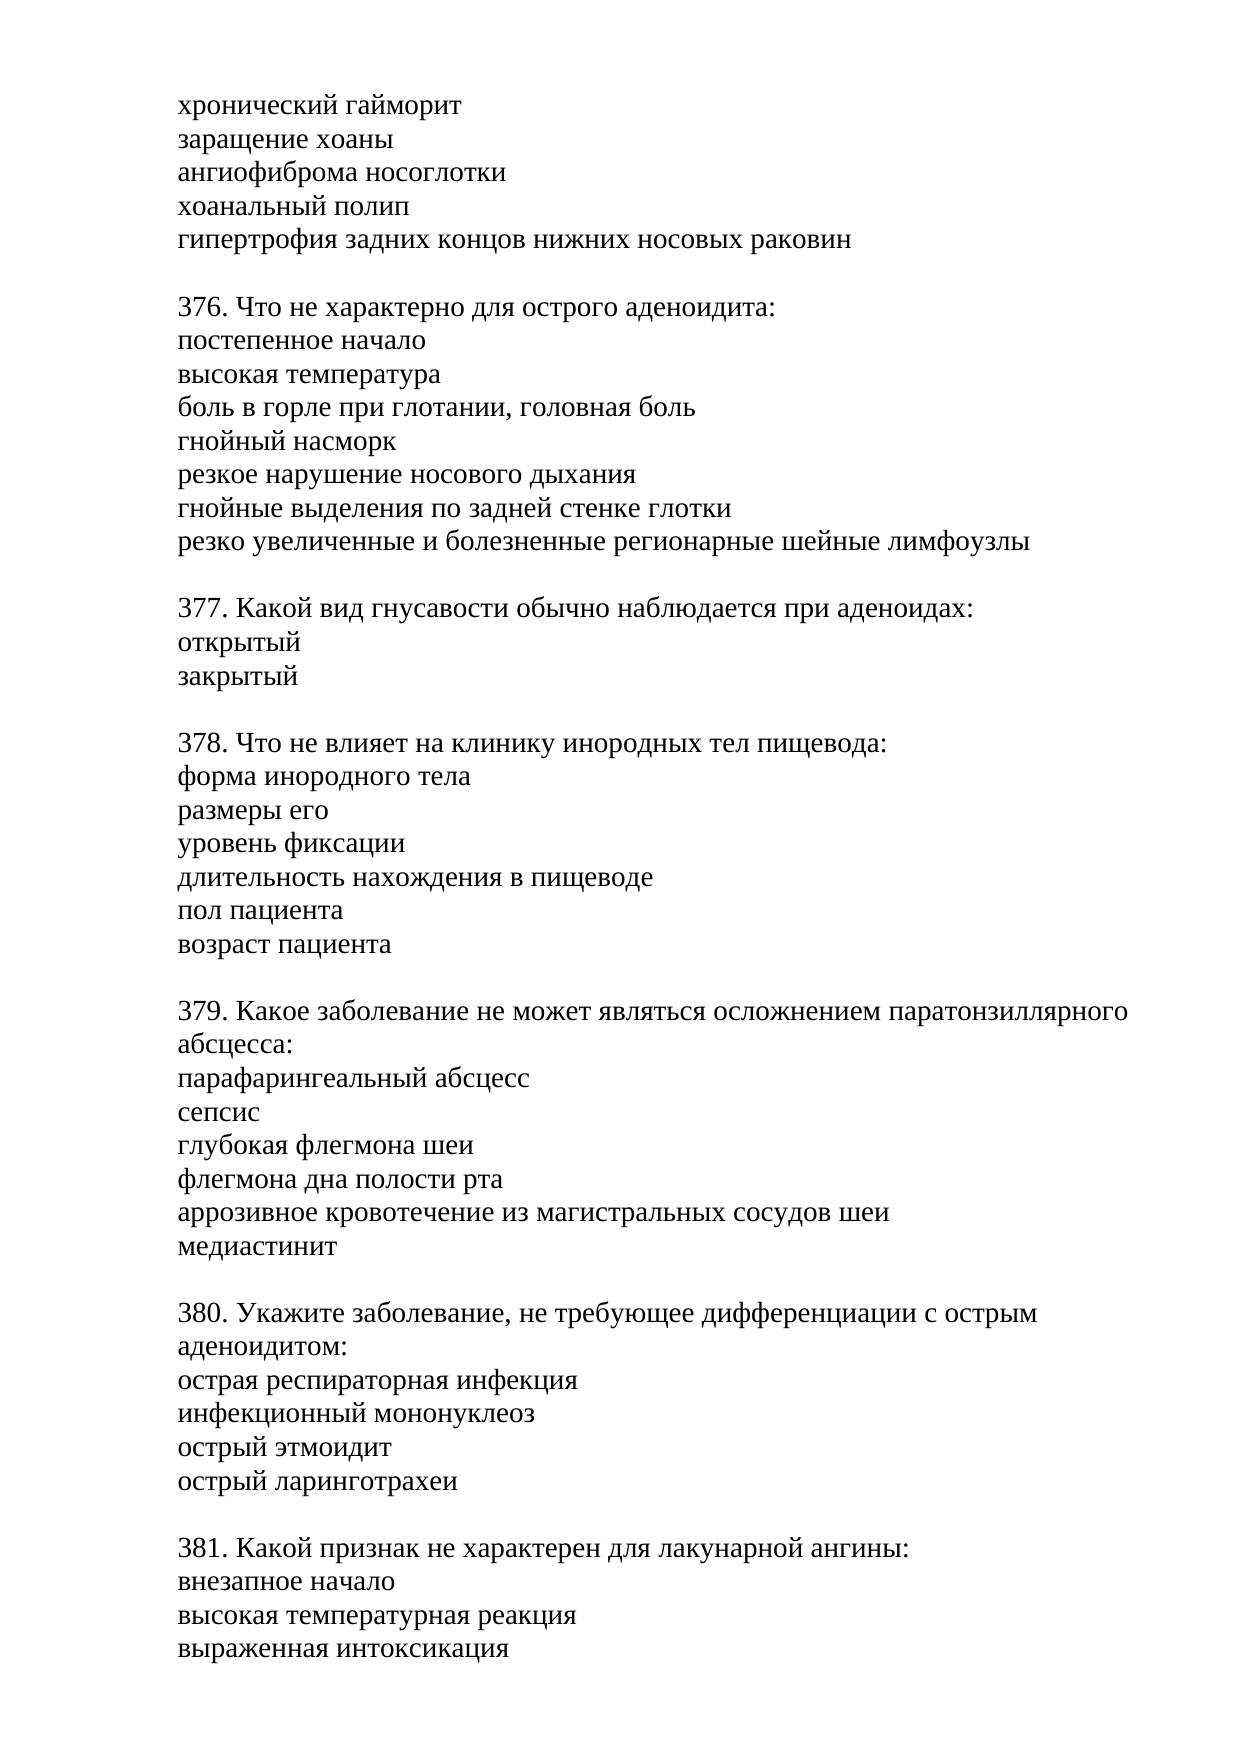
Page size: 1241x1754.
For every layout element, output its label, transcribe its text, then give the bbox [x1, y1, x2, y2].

text размеры его [177, 792, 1152, 825]
text аррозивное кровотечение из магистральных сосудов шеи [177, 1194, 1152, 1228]
text внезапное начало [177, 1563, 1152, 1597]
text гнойный насморк [177, 423, 1152, 456]
text 381. Какой признак не характерен для лакунарной ангины: [177, 1530, 1152, 1563]
text открытый [177, 624, 1152, 658]
text 377. Какой вид гнусавости обычно наблюдается при аденоидах: [177, 591, 1152, 624]
text форма инородного тела [177, 758, 1152, 792]
text закрытый [177, 658, 1152, 691]
text сепсис [177, 1094, 1152, 1127]
text пол пациента [177, 892, 1152, 926]
text 376. Что не характерно для острого аденоидита: [177, 289, 1152, 322]
text возраст пациента [177, 926, 1152, 959]
text ангиофиброма носоглотки [177, 154, 1152, 188]
text инфекционный мононуклеоз [177, 1396, 1152, 1429]
text медиастинит [177, 1228, 1152, 1261]
text флегмона дна полости рта [177, 1161, 1152, 1194]
text постепенное начало [177, 322, 1152, 356]
text боль в горле при глотании, головная боль [177, 389, 1152, 423]
text высокая температура [177, 356, 1152, 389]
text острая респираторная инфекция [177, 1362, 1152, 1396]
text резкое нарушение носового дыхания [177, 456, 1152, 490]
text 379. Какое заболевание не может являться осложнением паратонзиллярного абсцесса: [177, 993, 1152, 1060]
text парафарингеальный абсцесс [177, 1060, 1152, 1094]
text резко увеличенные и болезненные регионарные шейные лимфоузлы [177, 523, 1152, 557]
text 380. Укажите заболевание, не требующее дифференциации с острым аденоидитом: [177, 1295, 1152, 1362]
text гнойные выделения по задней стенке глотки [177, 490, 1152, 523]
text 378. Что не влияет на клинику инородных тел пищевода: [177, 725, 1152, 758]
text острый этмоидит [177, 1429, 1152, 1463]
text выраженная интоксикация [177, 1630, 1152, 1664]
text длительность нахождения в пищеводе [177, 859, 1152, 892]
text глубокая флегмона шеи [177, 1127, 1152, 1161]
text хоанальный полип [177, 188, 1152, 222]
text острый ларинготрахеи [177, 1463, 1152, 1496]
text уровень фиксации [177, 825, 1152, 859]
text хронический гайморит [177, 87, 1152, 121]
text заращение хоаны [177, 121, 1152, 154]
text высокая температурная реакция [177, 1597, 1152, 1630]
text гипертрофия задних концов нижних носовых раковин [177, 222, 1152, 255]
